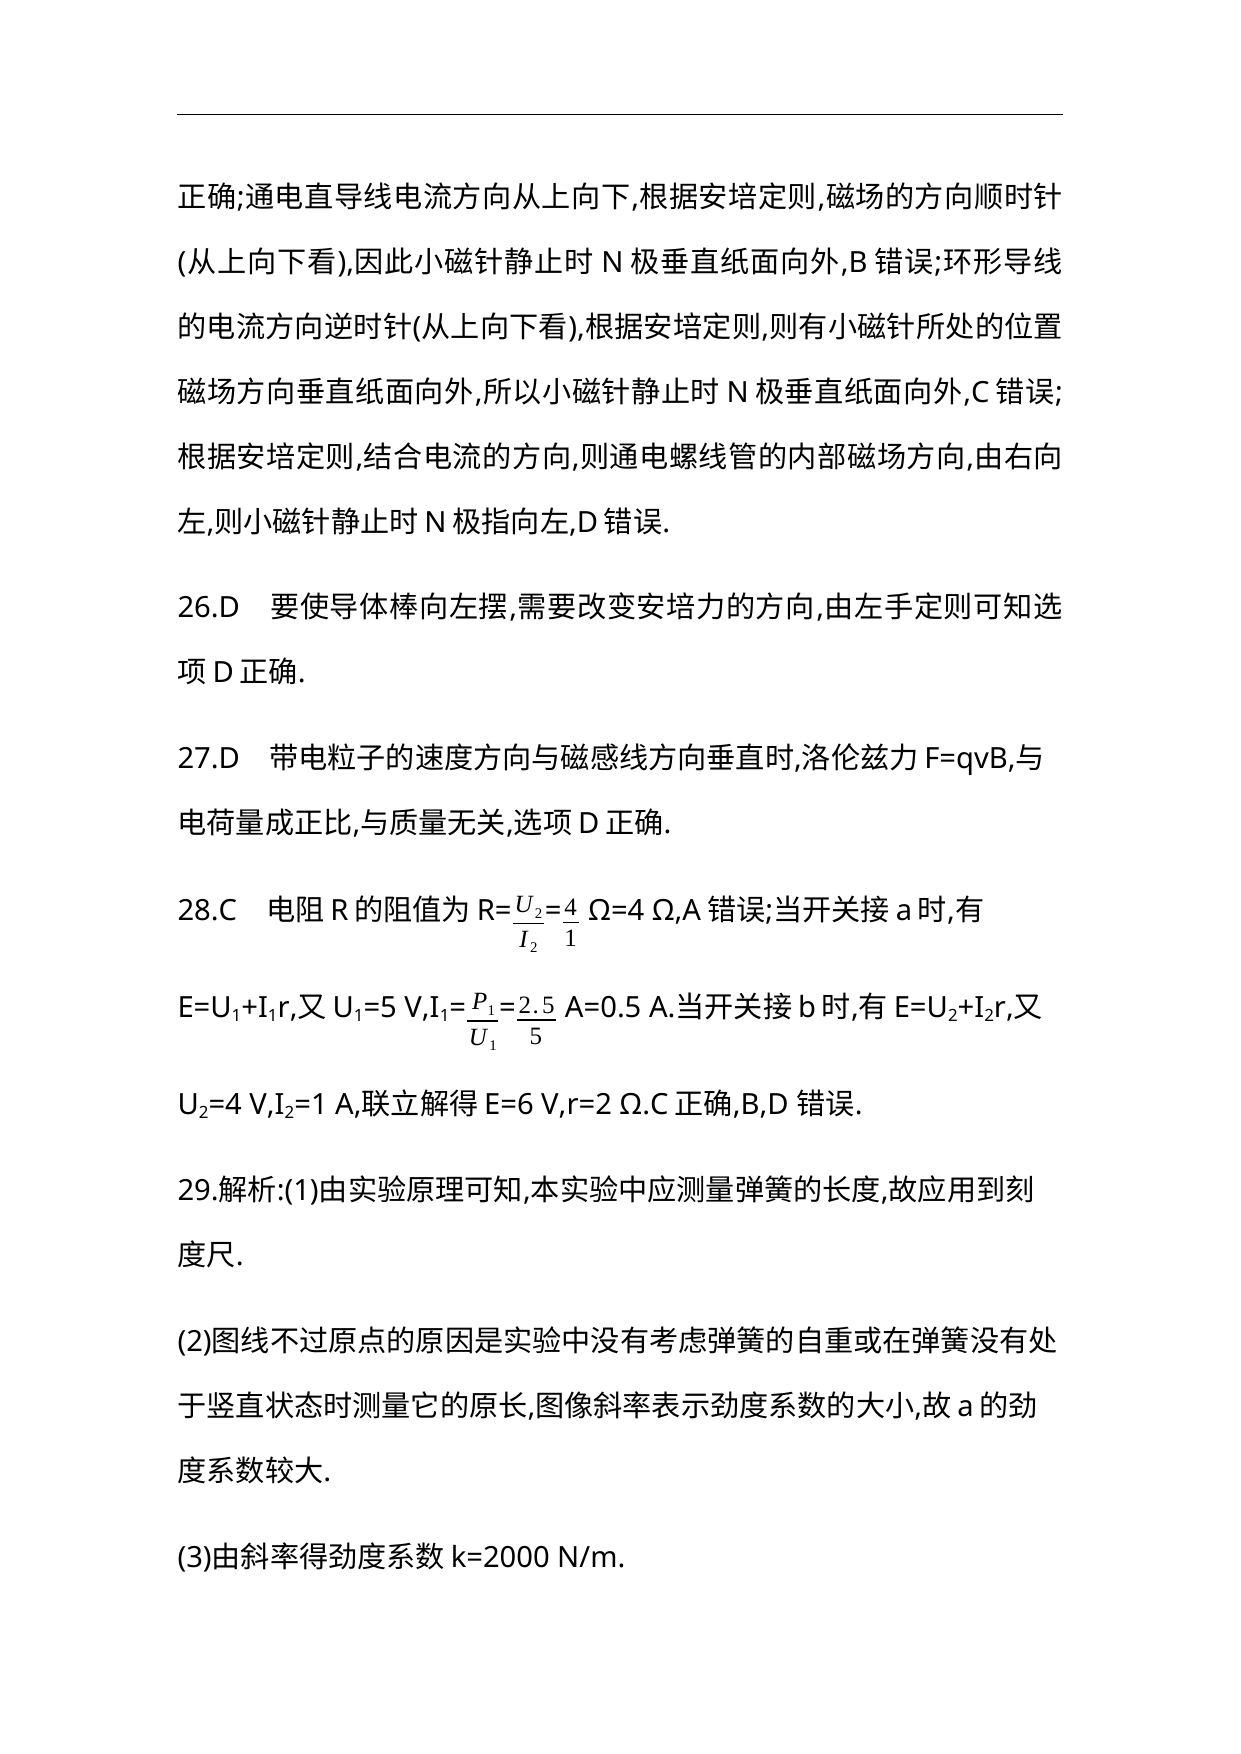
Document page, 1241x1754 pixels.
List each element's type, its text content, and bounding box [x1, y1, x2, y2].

text 29.解析:(1)由实验原理可知,本实验中应测量弹簧的长度,故应用到刻度尺. [177, 1155, 1063, 1285]
text 27.D 带电粒子的速度方向与磁感线方向垂直时,洛伦兹力F=qvB,与电荷量成正比,与质量无关,选项D正确. [177, 724, 1063, 854]
text 26.D 要使导体棒向左摆,需要改变安培力的方向,由左手定则可知选项D正确. [177, 573, 1063, 703]
text 28.C 电阻R的阻值为R== Ω=4 Ω,A错误;当开关接a时,有E=U1+I1r,又U1=5 V,I1== A=0.5 A.当开关接b时,有E=U2+I2r,又U2=4 V,I2=1 A,联立解得E=6 V,r=2 Ω.C正确,B,D 错误. [177, 874, 1063, 1134]
text (2)图线不过原点的原因是实验中没有考虑弹簧的自重或在弹簧没有处于竖直状态时测量它的原长,图像斜率表示劲度系数的大小,故a的劲度系数较大. [177, 1306, 1063, 1501]
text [177, 162, 1063, 552]
text (3)由斜率得劲度系数k=2000 N/m. [177, 1522, 1063, 1587]
